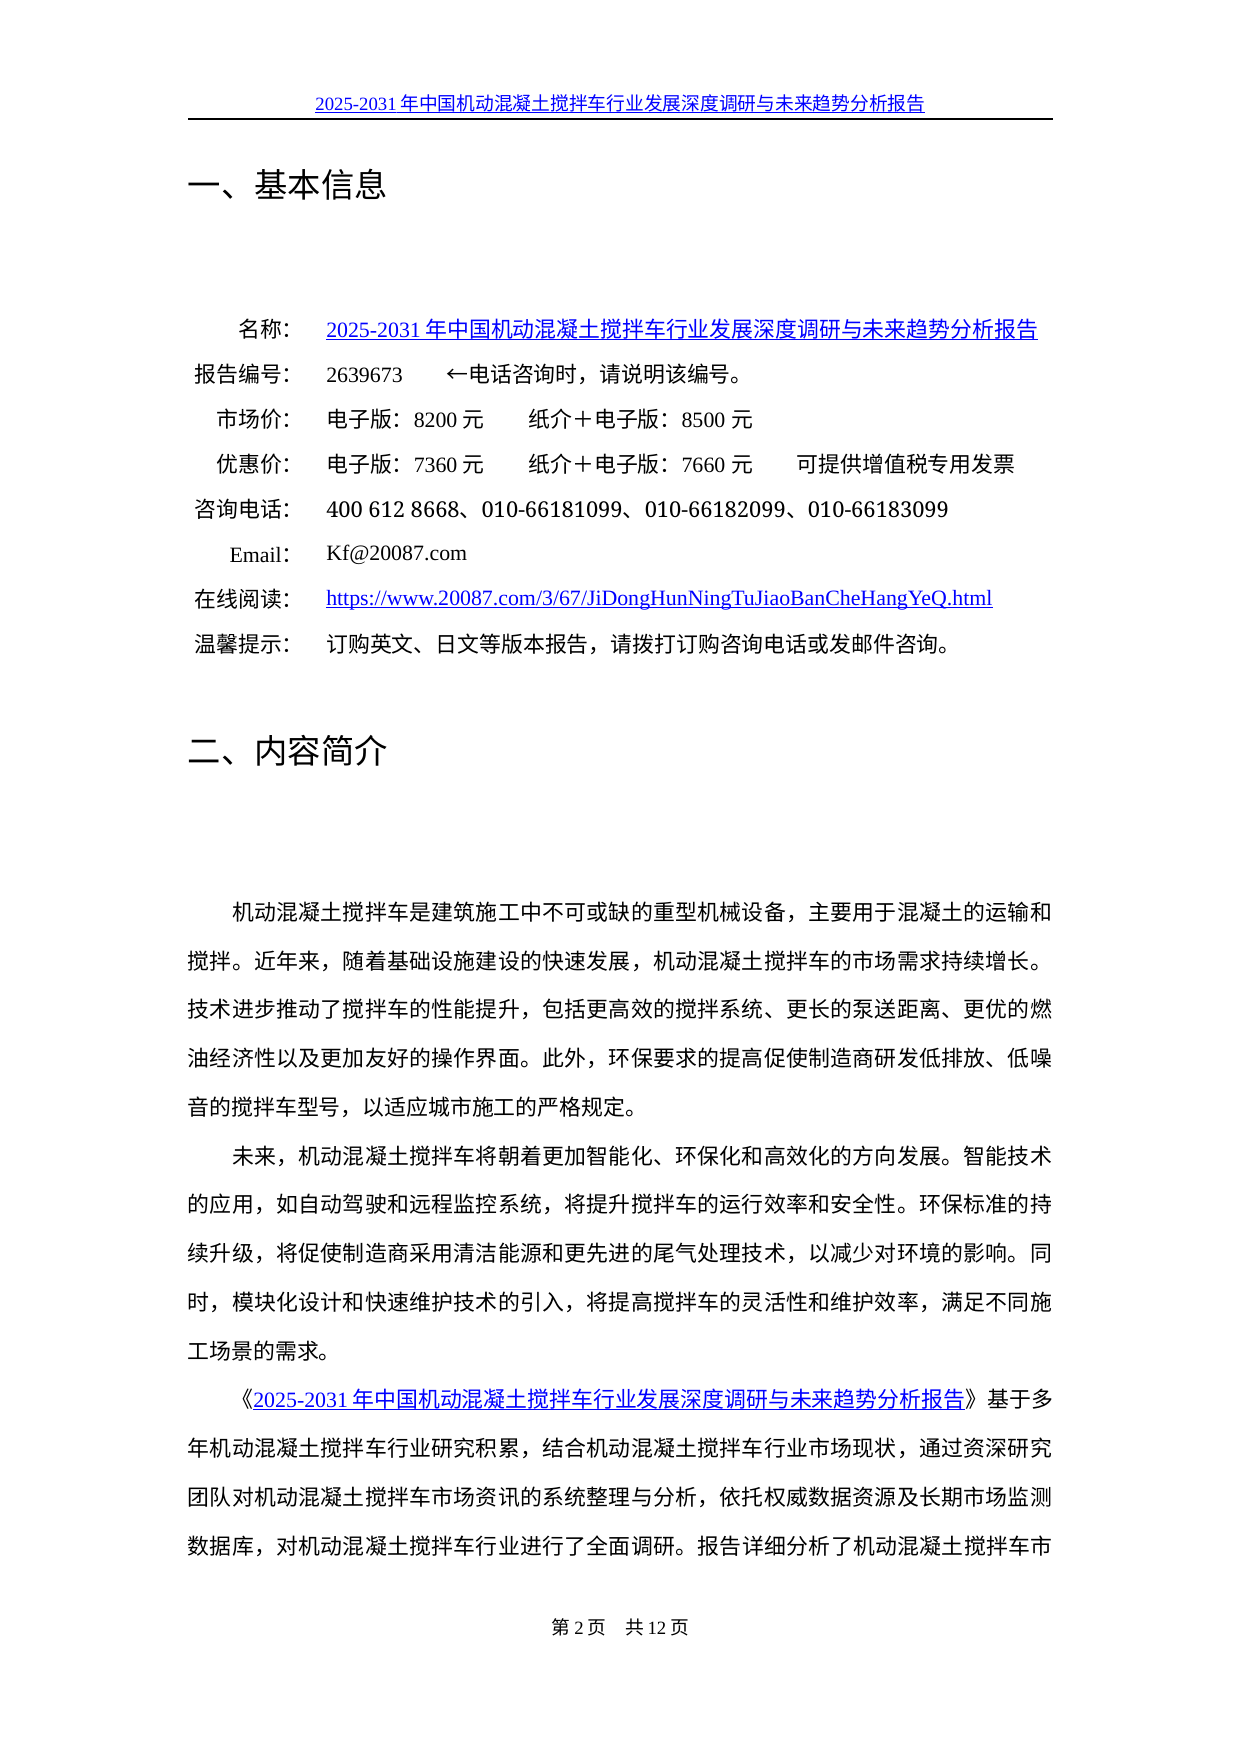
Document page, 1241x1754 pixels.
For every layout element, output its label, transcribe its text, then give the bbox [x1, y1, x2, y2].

title 二、内容简介 [187, 717, 1053, 782]
table_cell [315, 582, 1073, 627]
table_cell 咨询电话： [167, 492, 315, 537]
table_cell 电子版：8200 元 纸介＋电子版：8500 元 [315, 402, 1073, 447]
table_cell 在线阅读： [167, 582, 315, 627]
table_cell Kf@20087.com [315, 537, 1073, 582]
table_header 名称： [167, 312, 315, 357]
title 一、基本信息 [187, 150, 1053, 215]
table_cell 400 612 8668、010-66181099、010-66182099、010-66183099 [315, 492, 1073, 537]
table_cell Email： [167, 537, 315, 582]
table_cell 报告编号： [167, 357, 315, 402]
table_cell 温馨提示： [167, 627, 315, 672]
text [187, 894, 1053, 1561]
table_cell 优惠价： [167, 447, 315, 492]
table_cell 订购英文、日文等版本报告，请拨打订购咨询电话或发邮件咨询。 [315, 627, 1073, 672]
table_cell 电子版：7360 元 纸介＋电子版：7660 元 可提供增值税专用发票 [315, 447, 1073, 492]
table_header 2025-2031年中国机动混凝土搅拌车行业发展深度调研与未来趋势分析报告 [315, 312, 1073, 357]
table_cell 2639673 ←电话咨询时，请说明该编号。 [315, 357, 1073, 402]
table_cell 市场价： [167, 402, 315, 447]
